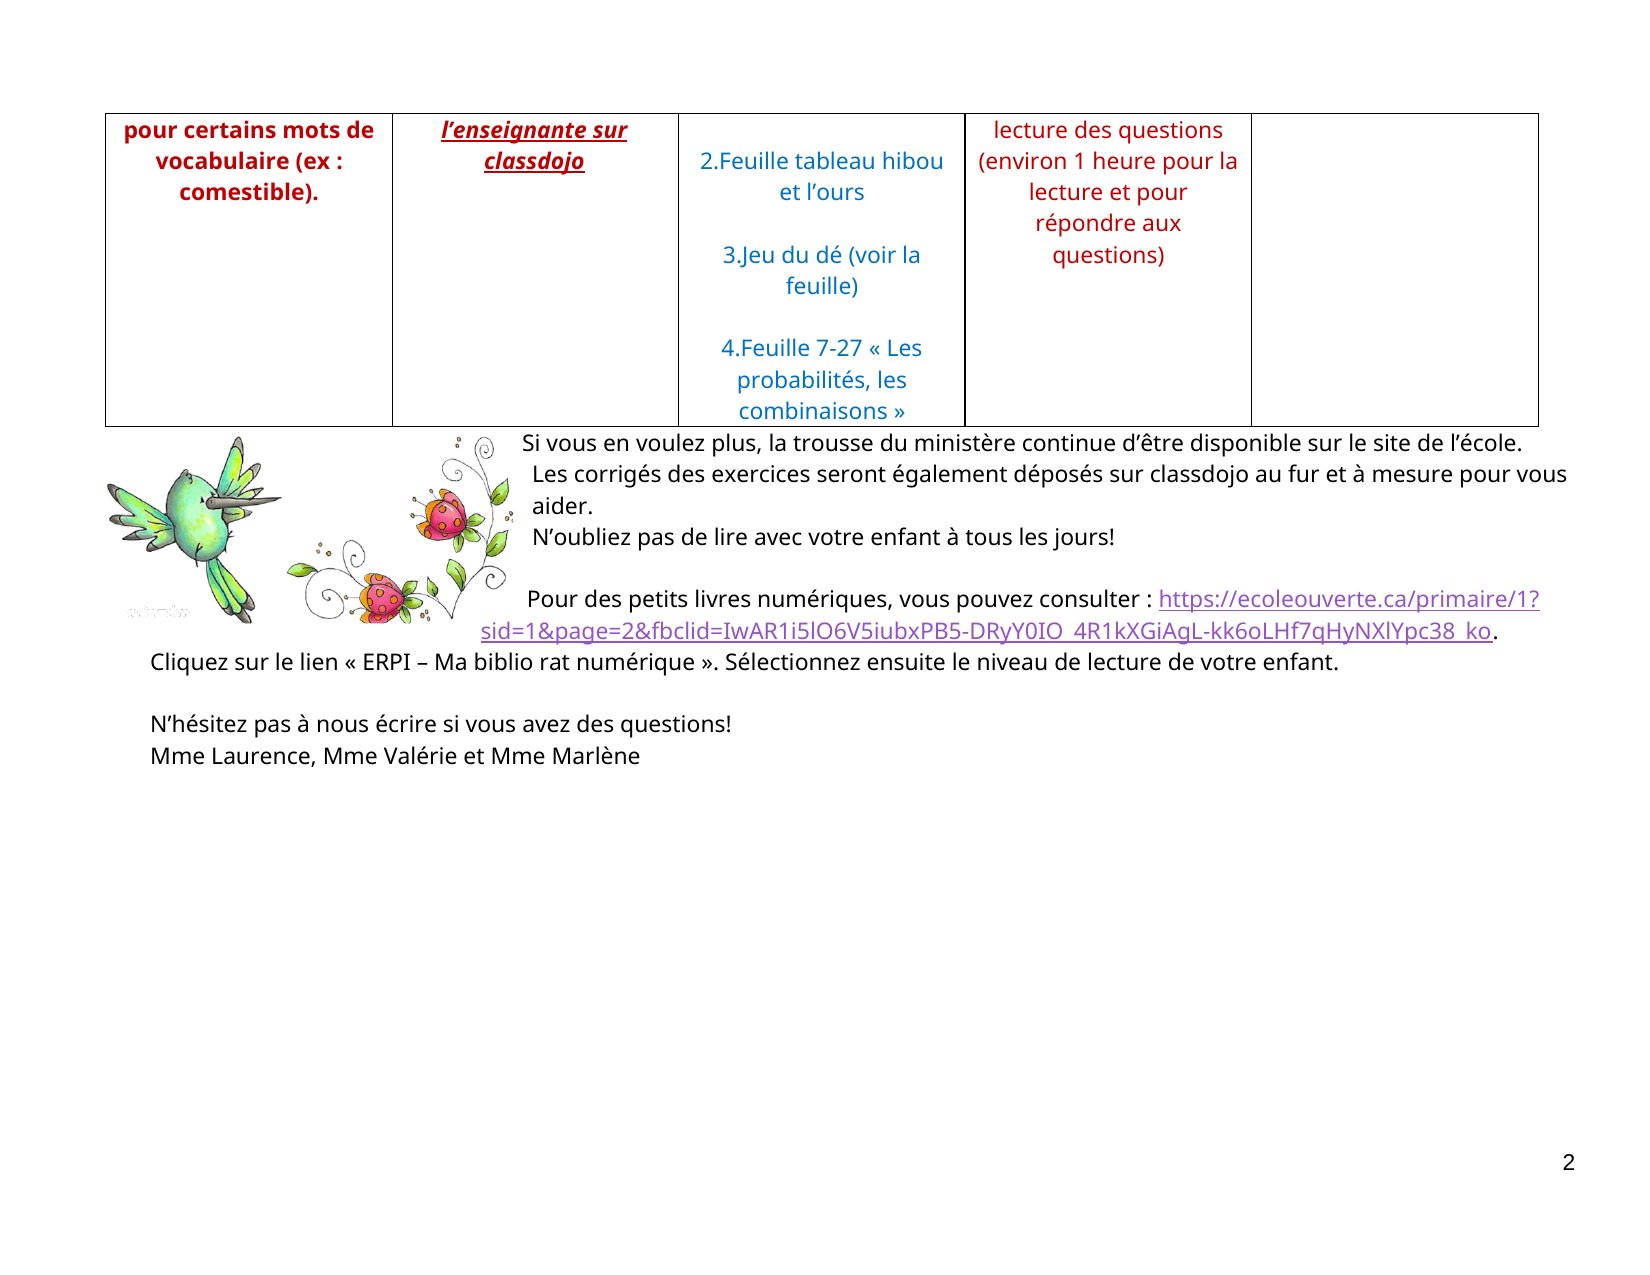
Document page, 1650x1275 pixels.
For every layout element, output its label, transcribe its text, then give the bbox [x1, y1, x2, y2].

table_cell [966, 114, 1251, 426]
text Si vous en voulez plus, la trousse du ministère continue d’être disponible sur le site de l’école. [150, 427, 1575, 458]
picture [103, 435, 513, 623]
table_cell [106, 114, 392, 426]
text N’oubliez pas de lire avec votre enfant à tous les jours! [511, 521, 1575, 552]
text Les corrigés des exercices seront également déposés sur classdojo au fur et à mesure pour vous aider. [503, 458, 1575, 521]
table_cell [1252, 114, 1538, 426]
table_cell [679, 114, 964, 426]
text N’hésitez pas à nous écrire si vous avez des questions! [150, 708, 1575, 739]
text Pour des petits livres numériques, vous pouvez consulter : https://ecoleouverte.ca/primaire/1?sid=1&page=2&fbclid=IwAR1i5lO6V5iubxPB5-DRyY0IO_4R1kXGiAgL-kk6oLHf7qHyNXlYpc38_ko. Cliquez sur le lien « ERPI – Ma biblio rat numérique ». Sélectionnez ensuite le niveau de lecture de votre enfant. [150, 583, 1575, 677]
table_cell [393, 114, 678, 426]
text Mme Laurence, Mme Valérie et Mme Marlène [150, 739, 1575, 771]
